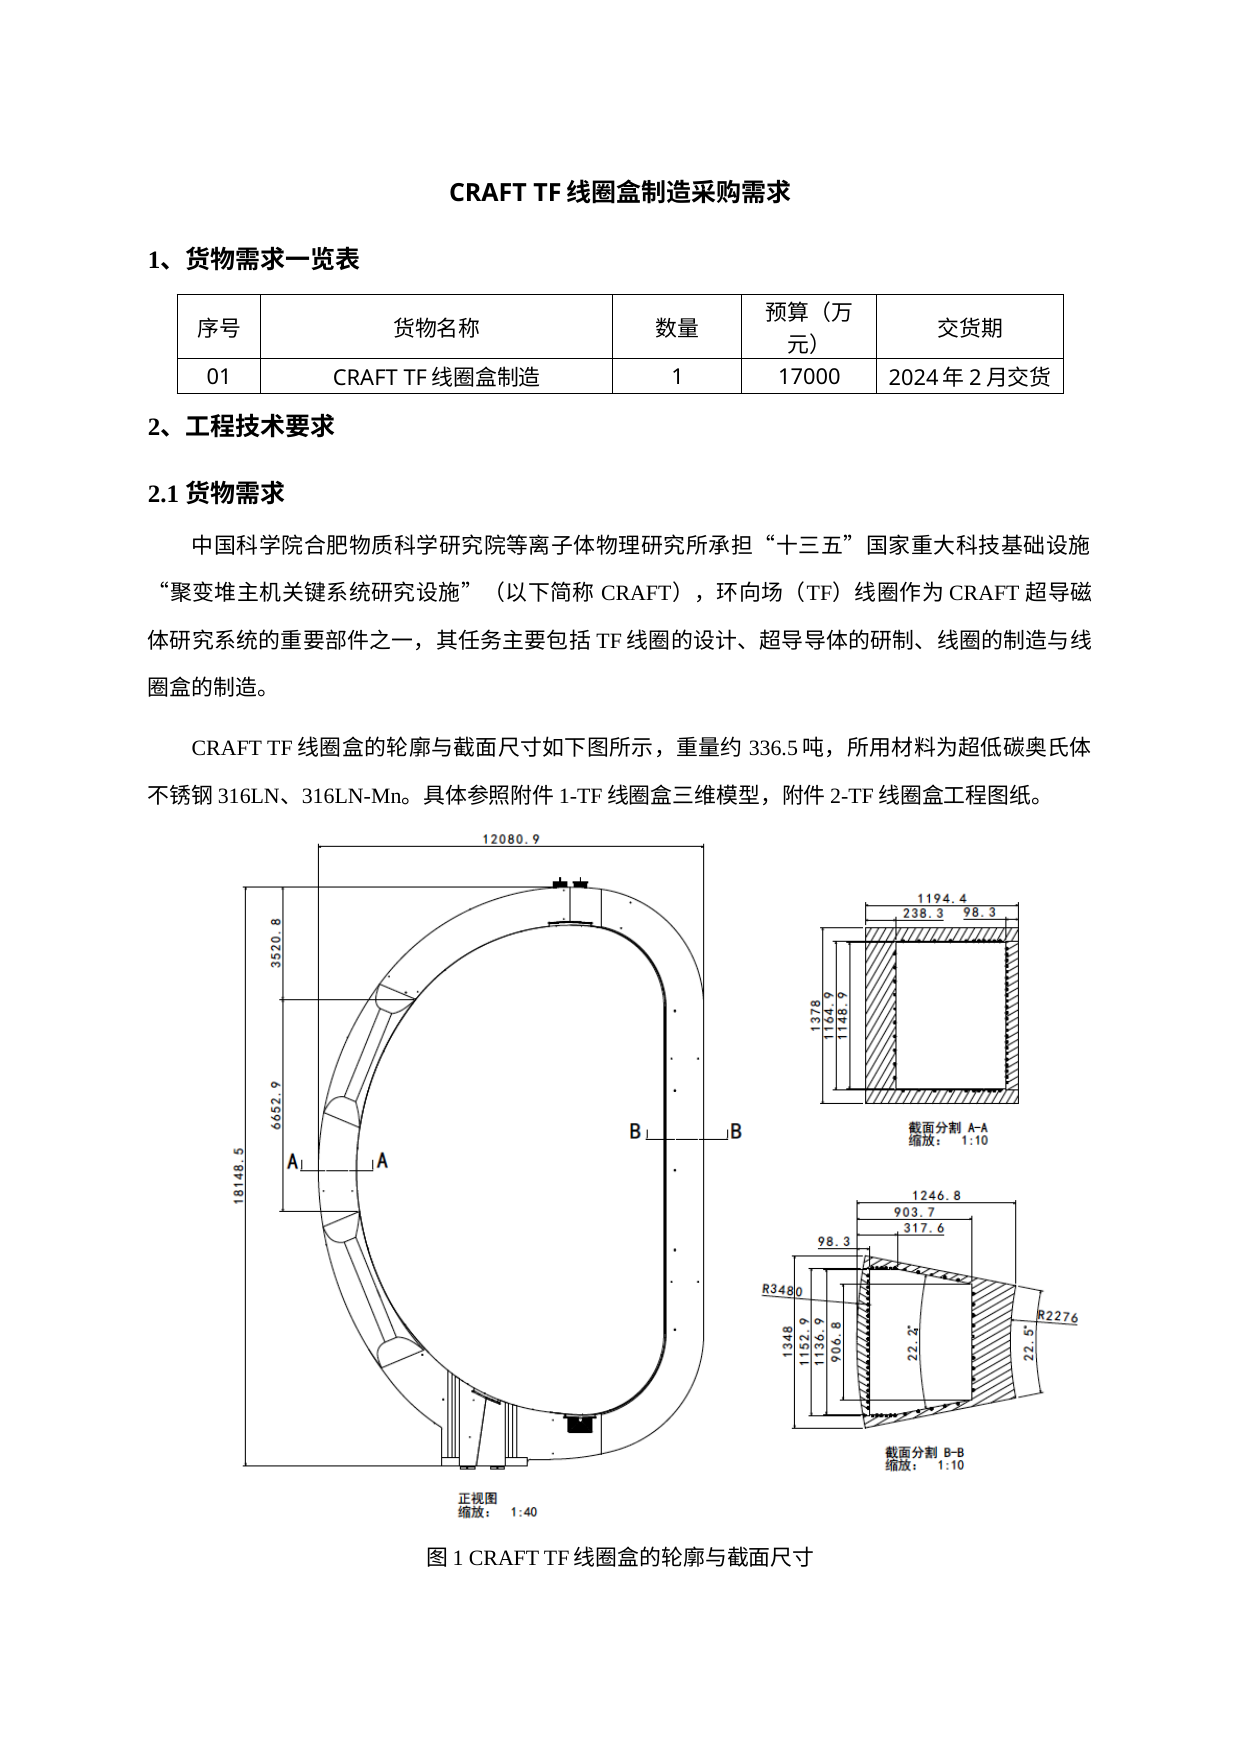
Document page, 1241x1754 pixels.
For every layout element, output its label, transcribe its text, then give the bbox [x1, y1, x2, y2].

text 图1 CRAFT TF线圈盒的轮廓与截面尺寸 [148, 1540, 1092, 1571]
text 中国科学院合肥物质科学研究院等离子体物理研究所承担“十三五”国家重大科技基础设施“聚变堆主机关键系统研究设施”（以下简称CRAFT），环向场（TF）线圈作为CRAFT 超导磁体研究系统的重要部件之一，其任务主要包括TF线圈的设计、超导导体的研制、线圈的制造与线圈盒的制造。 [148, 528, 1092, 702]
table_header 预算（万元） [742, 295, 876, 358]
table_cell CRAFT TF线圈盒制造 [261, 359, 612, 393]
table_header 数量 [613, 295, 741, 358]
picture [795, 877, 1042, 1149]
picture [224, 825, 1083, 1528]
table_header 序号 [178, 295, 260, 358]
text 2、工程技术要求 [148, 406, 1092, 443]
table_cell 17000 [742, 359, 876, 393]
text 2.1 货物需求 [148, 473, 1092, 509]
text 1、货物需求一览表 [148, 239, 1092, 276]
text CRAFT TF线圈盒的轮廓与截面尺寸如下图所示，重量约336.5吨，所用材料为超低碳奥氏体不锈钢316LN、316LN-Mn。具体参照附件1-TF线圈盒三维模型，附件2-TF线圈盒工程图纸。 [148, 730, 1092, 809]
table_cell 1 [613, 359, 741, 393]
table_header 交货期 [877, 295, 1063, 358]
table_cell 01 [178, 359, 260, 393]
table_header 货物名称 [261, 295, 612, 358]
text CRAFT TF线圈盒制造采购需求 [148, 173, 1092, 209]
table_cell 2024年2月交货 [877, 359, 1063, 393]
